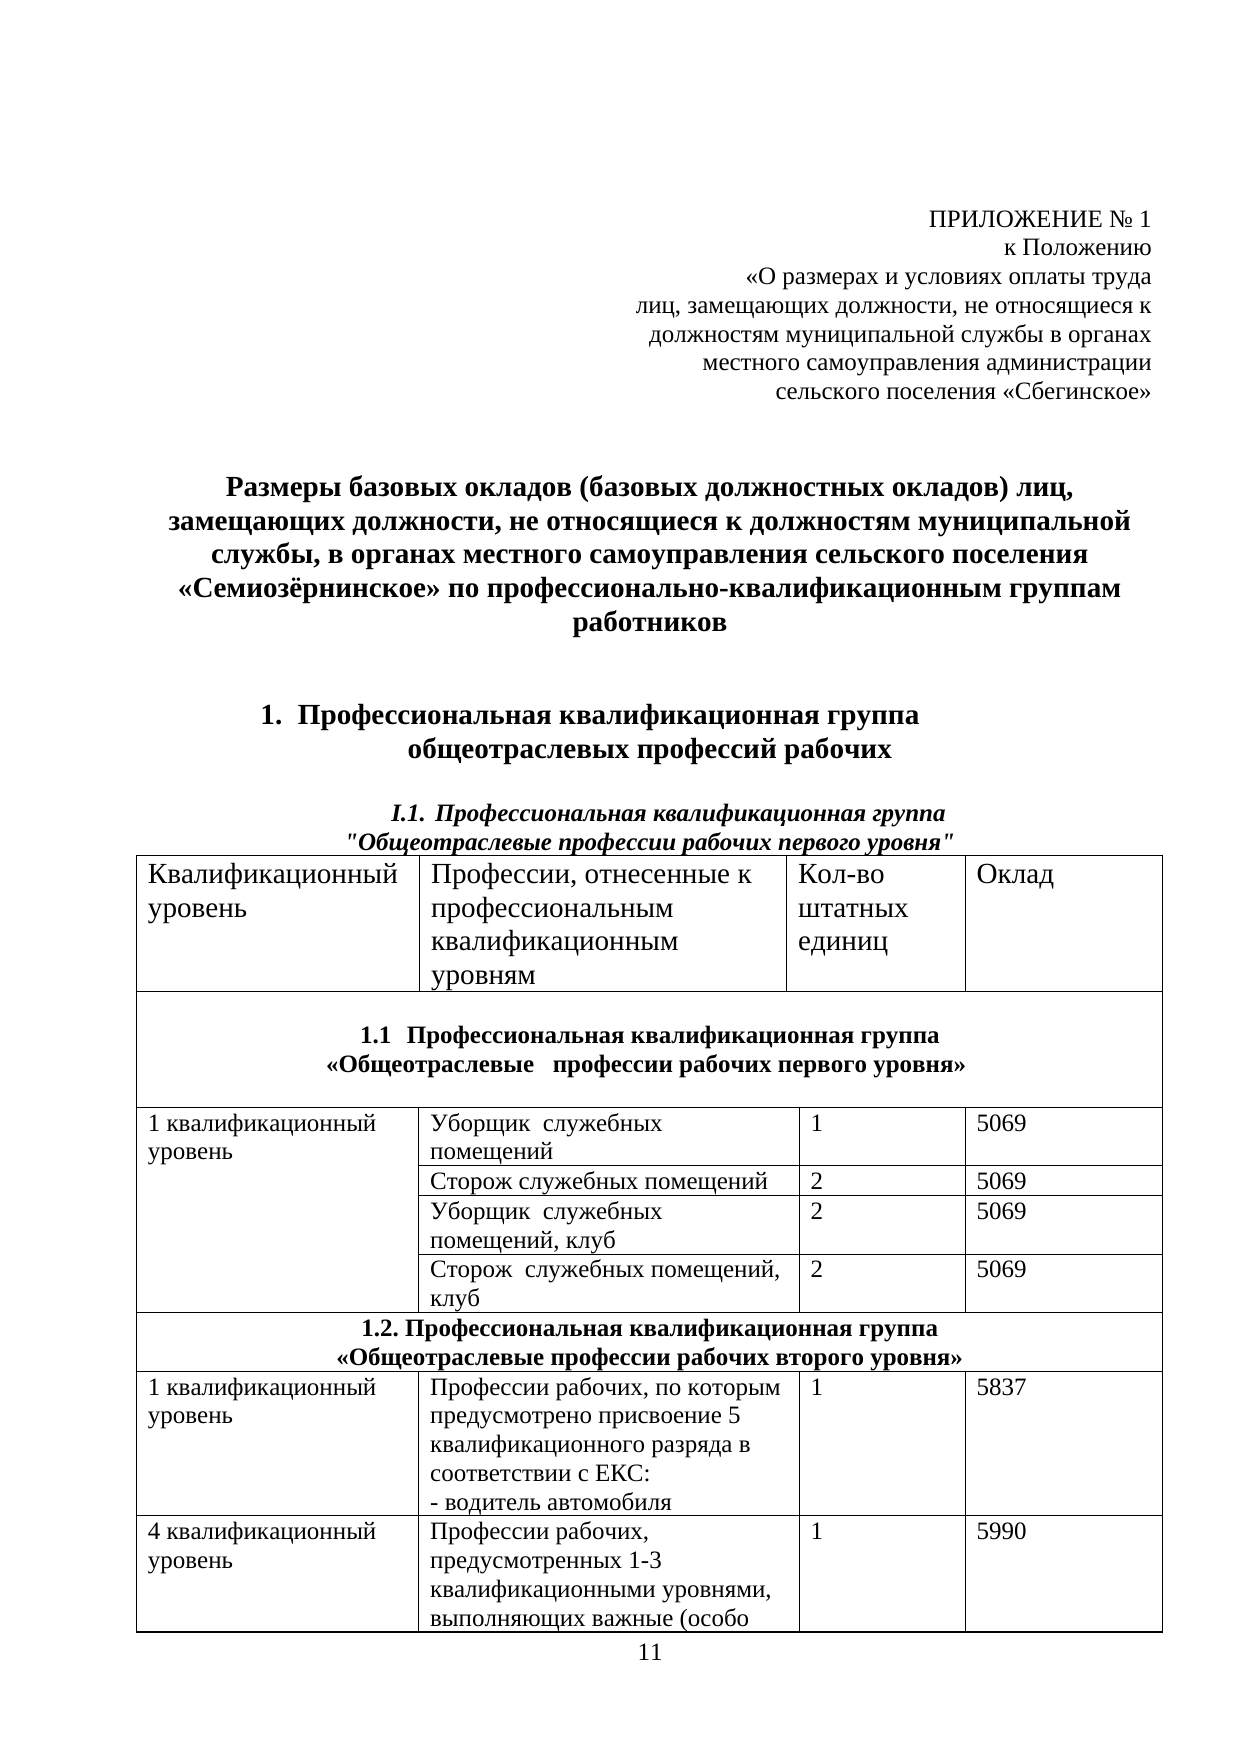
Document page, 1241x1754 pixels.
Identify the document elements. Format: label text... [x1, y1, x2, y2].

table_header Оклад [966, 856, 1162, 991]
table_cell 1 [800, 1108, 965, 1165]
text местного самоуправления администрации [148, 347, 1152, 376]
table_cell 1 [800, 1516, 965, 1631]
table_cell 5069 [966, 1255, 1162, 1312]
table_cell Профессии рабочих, по которым предусмотрено присвоение 5 квалификационного разряда в соответствии с ЕКС: - водитель автомобиля [419, 1372, 799, 1515]
text лиц, замещающих должности, не относящиеся к [148, 290, 1152, 319]
table_cell Сторож служебных помещений [419, 1166, 799, 1195]
table_cell 5069 [966, 1196, 1162, 1253]
table_cell 1 [800, 1372, 965, 1515]
table_cell 5990 [966, 1516, 1162, 1631]
text Размеры базовых окладов (базовых должностных окладов) лиц, замещающих должности, не относящиеся к должностям муниципальной службы, в органах местного самоуправления сельского поселения «Семиозёрнинское» по профессионально-квалификационным группам работников [148, 469, 1152, 637]
list Профессиональная квалификационная группа [185, 798, 1152, 827]
text должностям муниципальной службы в органах [148, 319, 1152, 347]
table_header Квалификационный уровень [137, 856, 419, 991]
table_cell 2 [800, 1166, 965, 1195]
table_cell 1 квалификационный уровень [137, 1372, 418, 1515]
table_cell Профессиональная квалификационная группа «Общеотраслевые профессии рабочих первого уровня» [137, 992, 1162, 1107]
table_cell 5069 [966, 1166, 1162, 1195]
text "Общеотраслевые профессии рабочих первого уровня" [148, 827, 1152, 855]
table_cell 2 [800, 1196, 965, 1253]
table_cell 1.2. Профессиональная квалификационная группа «Общеотраслевые профессии рабочих второго уровня» [137, 1313, 1162, 1371]
table_cell 2 [800, 1255, 965, 1312]
text общеотраслевых профессий рабочих [148, 731, 1152, 764]
text ПРИЛОЖЕНИЕ № 1 [148, 204, 1152, 232]
text к Положению [148, 232, 1152, 261]
text «О размерах и условиях оплаты труда [148, 261, 1152, 290]
table_cell 1 квалификационный уровень [137, 1108, 418, 1312]
table_cell 5069 [966, 1108, 1162, 1165]
text сельского поселения «Сбегинское» [148, 376, 1152, 405]
table_cell Уборщик служебных помещений [419, 1108, 799, 1165]
table_cell Уборщик служебных помещений, клуб [419, 1196, 799, 1253]
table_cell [419, 1516, 799, 1631]
table_header Кол-во штатных единиц [787, 856, 965, 991]
table_header Профессии, отнесенные к профессиональным квалификационным уровням [420, 856, 786, 991]
list Профессиональная квалификационная группа [260, 697, 1152, 731]
table_cell 5837 [966, 1372, 1162, 1515]
table_cell Сторож служебных помещений, клуб [419, 1255, 799, 1312]
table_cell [137, 1516, 418, 1631]
